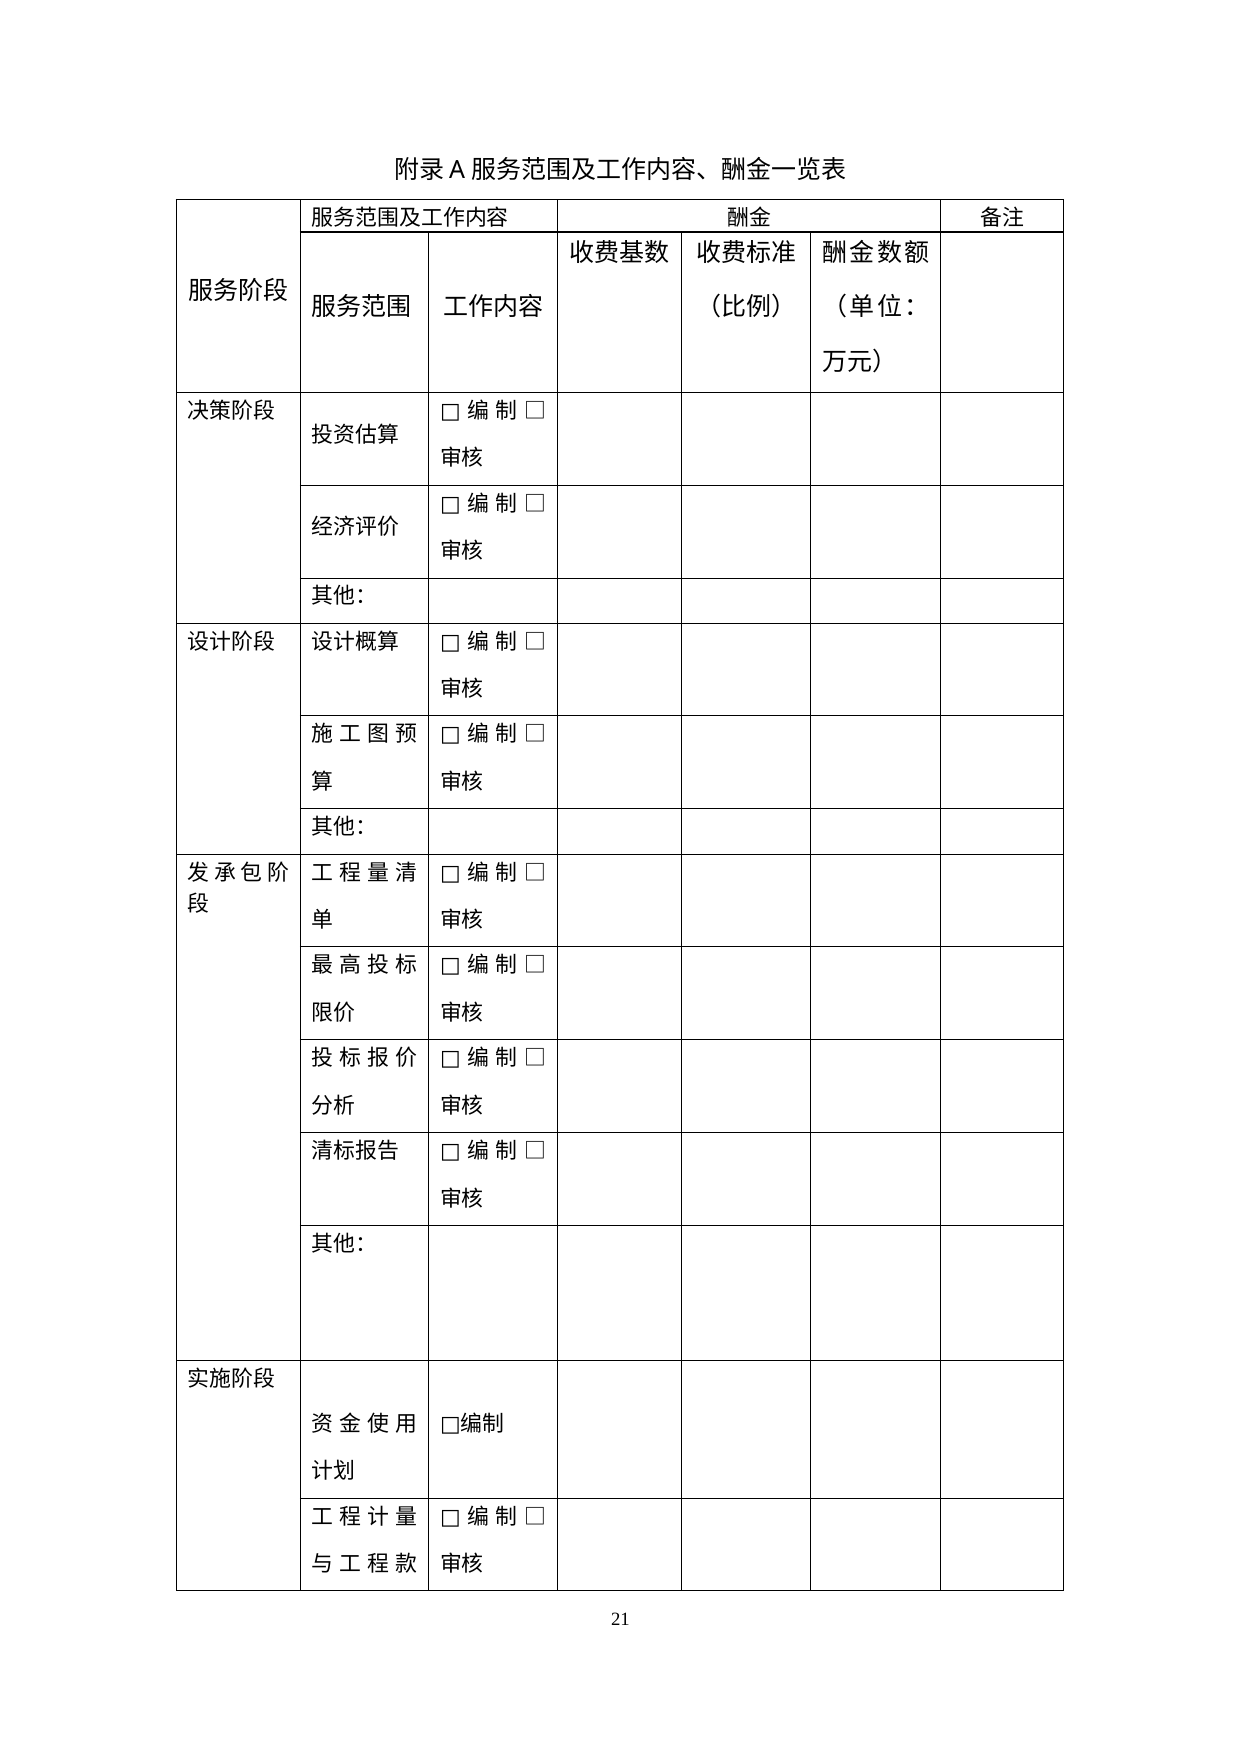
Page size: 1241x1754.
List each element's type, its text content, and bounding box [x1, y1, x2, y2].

table_header 酬金 [558, 200, 940, 231]
table_cell [429, 809, 557, 853]
table_cell [558, 393, 681, 484]
table_cell [558, 1499, 681, 1590]
table_cell 最高投标限价 [301, 947, 428, 1039]
table_cell 其他： [301, 809, 428, 853]
table_cell [941, 1040, 1063, 1132]
table_cell □编制□审核 [429, 486, 557, 577]
table_cell [811, 1226, 940, 1360]
table_cell [682, 486, 810, 577]
table_cell □编制□审核 [429, 947, 557, 1039]
table_cell [941, 809, 1063, 853]
table_cell □编制 [429, 1361, 557, 1498]
table_cell [941, 233, 1063, 392]
table_cell 经济评价 [301, 486, 428, 577]
table_cell [558, 624, 681, 715]
table_cell □编制□审核 [429, 393, 557, 484]
table_cell [558, 1040, 681, 1132]
table_cell [682, 1361, 810, 1498]
table_header 备注 [941, 200, 1063, 231]
table_cell [811, 624, 940, 715]
table_cell [682, 624, 810, 715]
table_cell 其他： [301, 1226, 428, 1360]
table_cell 其他： [301, 579, 428, 623]
table_cell □编制□审核 [429, 1040, 557, 1132]
table_cell [811, 809, 940, 853]
table_cell 收费基数 [558, 233, 681, 392]
text 附录A 服务范围及工作内容、酬金一览表 [187, 150, 1053, 186]
table_cell [682, 716, 810, 808]
table_cell 投标报价分析 [301, 1040, 428, 1132]
table_cell [941, 1361, 1063, 1498]
table_cell □编制□审核 [429, 1133, 557, 1225]
table_cell [941, 624, 1063, 715]
table_cell [941, 486, 1063, 577]
table_cell [682, 947, 810, 1039]
table_cell [682, 1499, 810, 1590]
table_cell 工程计量与工程款审核 [301, 1499, 428, 1590]
table_cell [558, 1133, 681, 1225]
table_cell 实施阶段 [177, 1361, 300, 1590]
table_cell [682, 1040, 810, 1132]
table_cell [429, 579, 557, 623]
table_cell [811, 1040, 940, 1132]
table_cell [811, 1361, 940, 1498]
table_cell [682, 393, 810, 484]
table_cell 工作内容 [429, 233, 557, 392]
table_cell [682, 855, 810, 946]
table_cell [558, 855, 681, 946]
table_cell □编制□审核 [429, 624, 557, 715]
table_cell [811, 716, 940, 808]
table_cell [682, 579, 810, 623]
table_cell [558, 486, 681, 577]
table_cell [429, 1226, 557, 1360]
table_cell [558, 809, 681, 853]
table_cell [558, 716, 681, 808]
table_cell 服务范围 [301, 233, 428, 392]
table_cell [558, 1226, 681, 1360]
table_cell 资金使用计划 [301, 1361, 428, 1498]
table_cell 设计概算 [301, 624, 428, 715]
table_cell [941, 393, 1063, 484]
table_cell [941, 947, 1063, 1039]
table_cell [558, 1361, 681, 1498]
table_header 服务范围及工作内容 [301, 200, 557, 231]
table_cell [941, 1499, 1063, 1590]
table_cell [558, 579, 681, 623]
table_cell [811, 579, 940, 623]
table_cell [811, 1133, 940, 1225]
table_cell 投资估算 [301, 393, 428, 484]
table_cell [941, 579, 1063, 623]
table_cell 工程量清单 [301, 855, 428, 946]
table_cell 发承包阶段 [177, 855, 300, 1360]
table_header 服务阶段 [177, 200, 300, 392]
table_cell [682, 1226, 810, 1360]
table_cell [811, 855, 940, 946]
table_cell □编制□审核 [429, 716, 557, 808]
table_cell [558, 947, 681, 1039]
table_cell 设计阶段 [177, 624, 300, 853]
table_cell 清标报告 [301, 1133, 428, 1225]
table_cell [682, 809, 810, 853]
table_cell [941, 1133, 1063, 1225]
table_cell 酬金数额（单位：万元） [811, 233, 940, 392]
table_cell □编制□审核 [429, 855, 557, 946]
table_cell [811, 486, 940, 577]
table_cell [941, 855, 1063, 946]
table_cell 决策阶段 [177, 393, 300, 623]
table_cell [682, 1133, 810, 1225]
table_cell □编制□审核 [429, 1499, 557, 1590]
table_cell [811, 393, 940, 484]
table_cell [941, 1226, 1063, 1360]
table_cell 收费标准（比例） [682, 233, 810, 392]
table_cell [811, 1499, 940, 1590]
table_cell [941, 716, 1063, 808]
table_cell [811, 947, 940, 1039]
table_cell 施工图预算 [301, 716, 428, 808]
